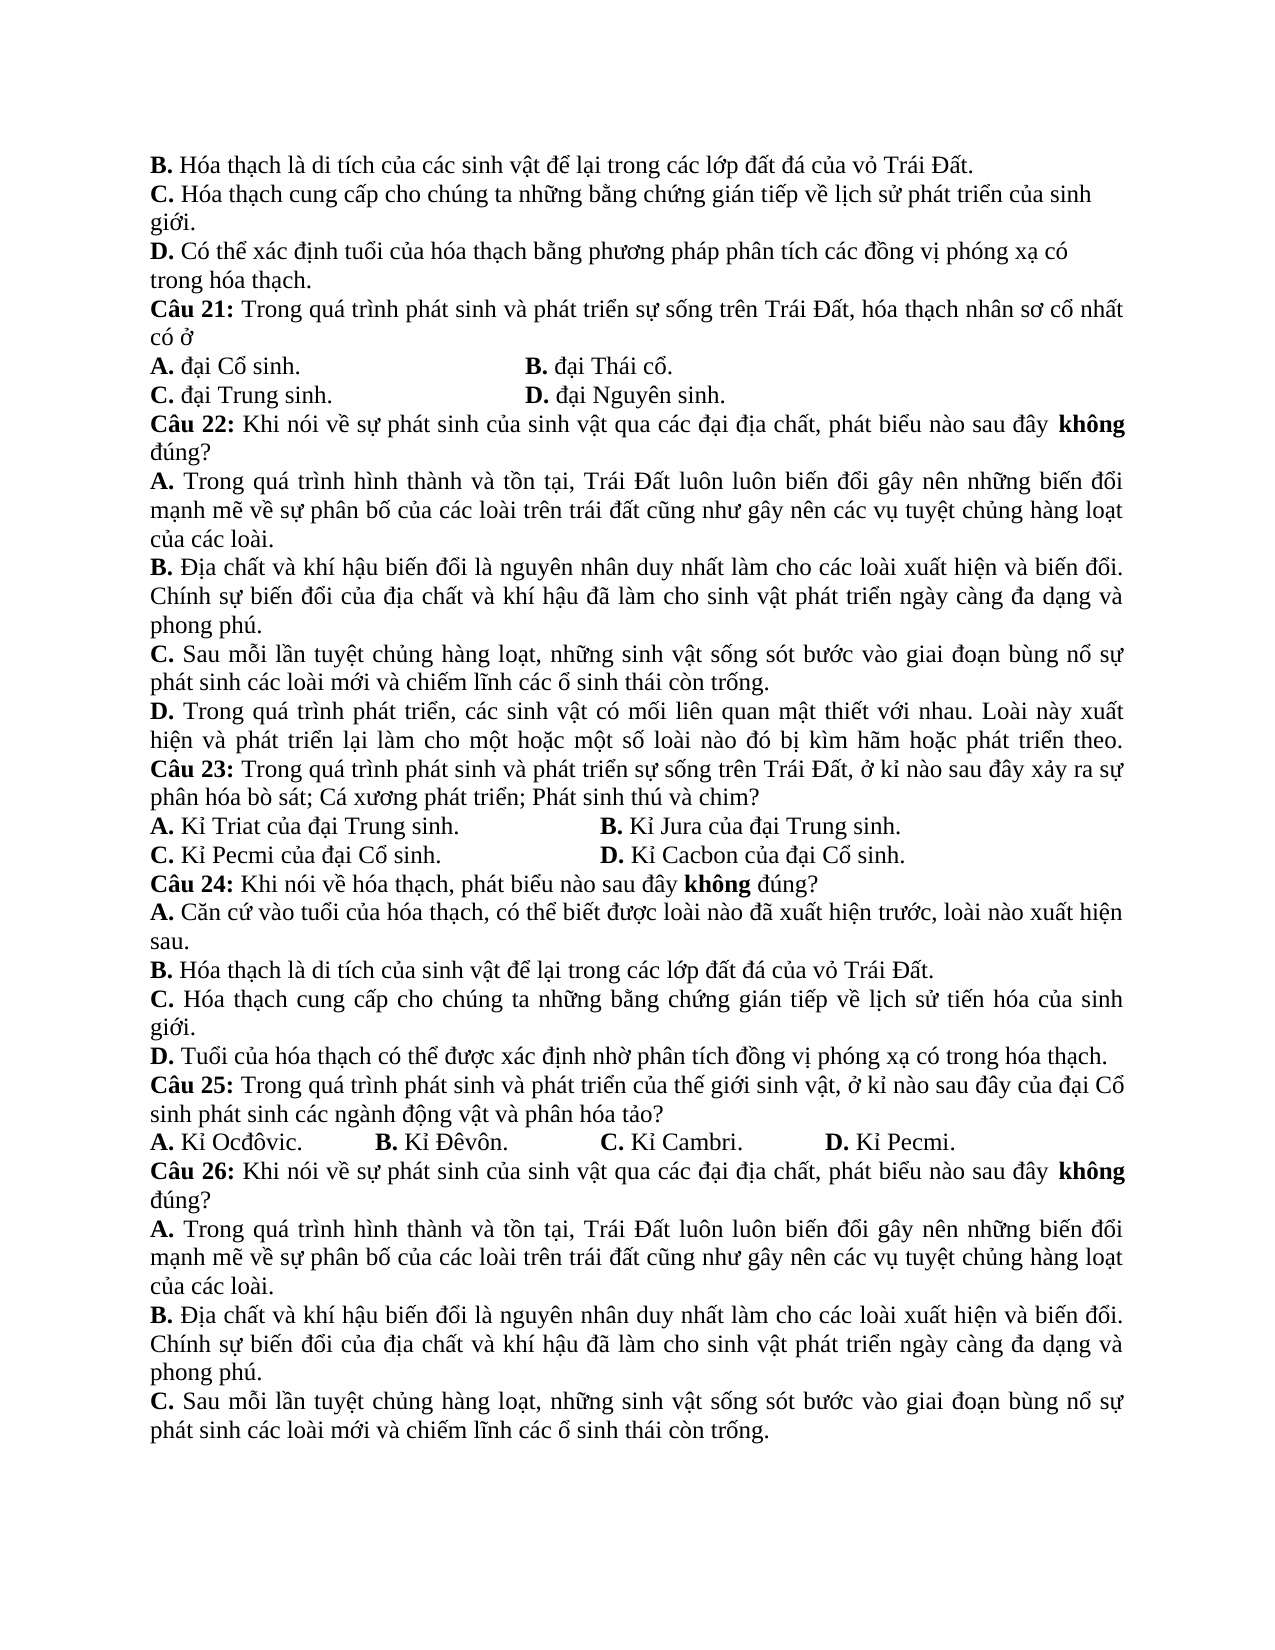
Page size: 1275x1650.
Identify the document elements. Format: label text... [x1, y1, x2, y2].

text D. Tuổi của hóa thạch có thể được xác định nhờ phân tích đồng vị phóng xạ có trong hóa thạch. [150, 1041, 1125, 1070]
text B. Địa chất và khí hậu biến đổi là nguyên nhân duy nhất làm cho các loài xuất hiện và biến đổi. Chính sự biến đổi của địa chất và khí hậu đã làm cho sinh vật phát triển ngày càng đa dạng và phong phú. [150, 1300, 1125, 1386]
text C. Sau mỗi lần tuyệt chủng hàng loạt, những sinh vật sống sót bước vào giai đoạn bùng nổ sự phát sinh các loài mới và chiếm lĩnh các ổ sinh thái còn trống. [150, 1386, 1125, 1444]
text B. Hóa thạch là di tích của các sinh vật để lại trong các lớp đất đá của vỏ Trái Đất. C. Hóa thạch cung cấp cho chúng ta những bằng chứng gián tiếp về lịch sử phát triển của sinh giới. [150, 150, 1125, 236]
text B. Hóa thạch là di tích của sinh vật để lại trong các lớp đất đá của vỏ Trái Đất. [150, 955, 1125, 984]
text B. Địa chất và khí hậu biến đổi là nguyên nhân duy nhất làm cho các loài xuất hiện và biến đổi. Chính sự biến đổi của địa chất và khí hậu đã làm cho sinh vật phát triển ngày càng đa dạng và phong phú. [150, 552, 1125, 639]
text D. Có thể xác định tuổi của hóa thạch bằng phương pháp phân tích các đồng vị phóng xạ có trong hóa thạch. [150, 236, 1125, 294]
text C. Kỉ Pecmi của đại Cổ sinh. D. Kỉ Cacbon của đại Cổ sinh. [150, 840, 1125, 869]
text Câu 26: Khi nói về sự phát sinh của sinh vật qua các đại địa chất, phát biểu nào sau đây không đúng? [150, 1156, 1125, 1214]
text Câu 24: Khi nói về hóa thạch, phát biểu nào sau đây không đúng? [150, 869, 1125, 897]
text A. Căn cứ vào tuổi của hóa thạch, có thể biết được loài nào đã xuất hiện trước, loài nào xuất hiện sau. [150, 897, 1125, 955]
text C. Hóa thạch cung cấp cho chúng ta những bằng chứng gián tiếp về lịch sử tiến hóa của sinh giới. [150, 984, 1125, 1041]
text A. Kỉ Ocđôvic. B. Kỉ Đêvôn. C. Kỉ Cambri. D. Kỉ Pecmi. [150, 1127, 1125, 1156]
text Câu 25: Trong quá trình phát sinh và phát triển của thế giới sinh vật, ở kỉ nào sau đây của đại Cổ sinh phát sinh các ngành động vật và phân hóa tảo? [150, 1070, 1125, 1127]
text A. đại Cổ sinh. B. đại Thái cổ. [150, 351, 1125, 380]
text C. đại Trung sinh. D. đại Nguyên sinh. [150, 380, 1125, 409]
text C. Sau mỗi lần tuyệt chủng hàng loạt, những sinh vật sống sót bước vào giai đoạn bùng nổ sự phát sinh các loài mới và chiếm lĩnh các ổ sinh thái còn trống. [150, 639, 1125, 696]
text A. Kỉ Triat của đại Trung sinh. B. Kỉ Jura của đại Trung sinh. [150, 811, 1125, 840]
text A. Trong quá trình hình thành và tồn tại, Trái Đất luôn luôn biến đổi gây nên những biến đổi mạnh mẽ về sự phân bố của các loài trên trái đất cũng như gây nên các vụ tuyệt chủng hàng loạt của các loài. [150, 466, 1125, 552]
text A. Trong quá trình hình thành và tồn tại, Trái Đất luôn luôn biến đổi gây nên những biến đổi mạnh mẽ về sự phân bố của các loài trên trái đất cũng như gây nên các vụ tuyệt chủng hàng loạt của các loài. [150, 1214, 1125, 1300]
text D. Trong quá trình phát triển, các sinh vật có mối liên quan mật thiết với nhau. Loài này xuất hiện và phát triển lại làm cho một hoặc một số loài nào đó bị kìm hãm hoặc phát triển theo. Câu 23: Trong quá trình phát sinh và phát triển sự sống trên Trái Đất, ở kỉ nào sau đây xảy ra sự phân hóa bò sát; Cá xương phát triển; Phát sinh thú và chim? [150, 696, 1125, 811]
text Câu 22: Khi nói về sự phát sinh của sinh vật qua các đại địa chất, phát biểu nào sau đây không đúng? [150, 409, 1125, 466]
text Câu 21: Trong quá trình phát sinh và phát triển sự sống trên Trái Đất, hóa thạch nhân sơ cổ nhất có ở [150, 294, 1125, 351]
